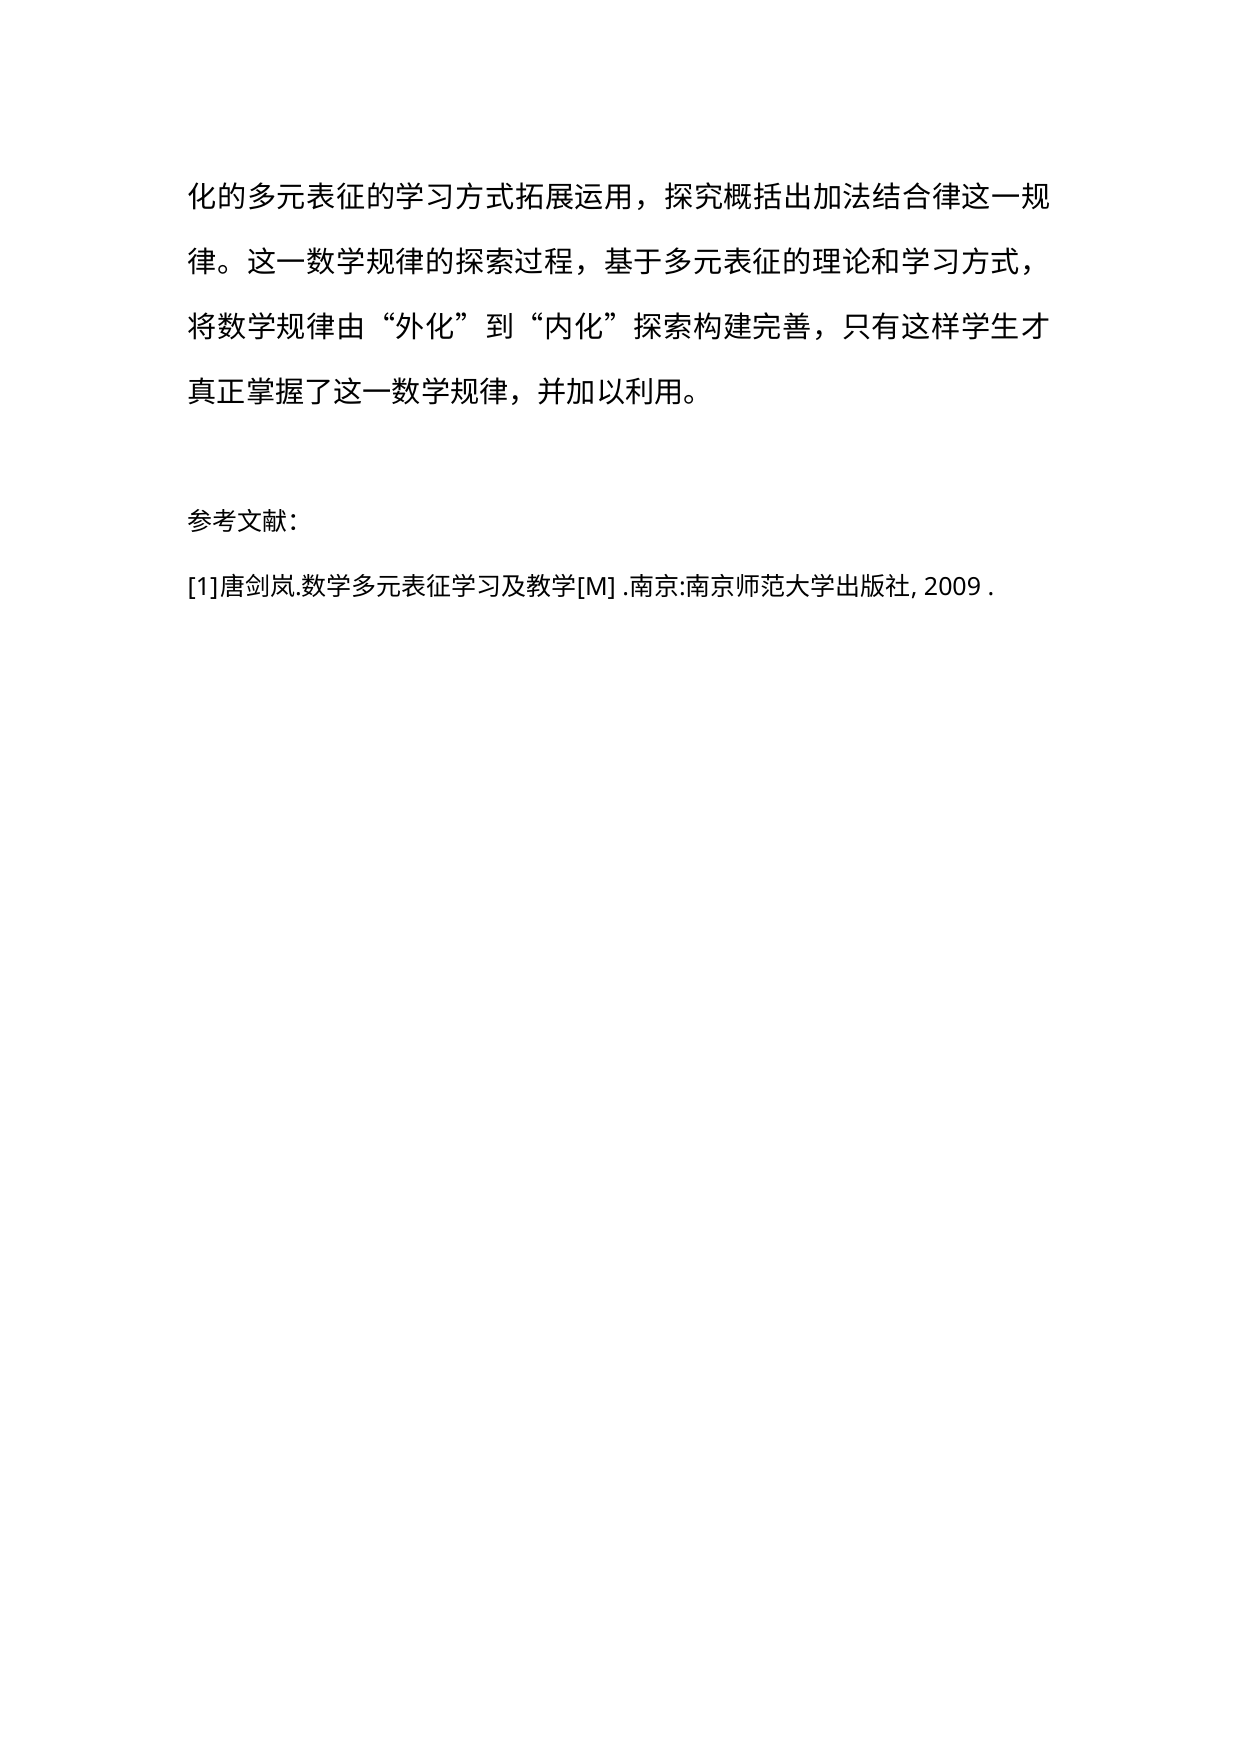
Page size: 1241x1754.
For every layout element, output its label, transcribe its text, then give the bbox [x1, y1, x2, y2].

text 参考文献： [187, 487, 1053, 552]
list 唐剑岚.数学多元表征学习及教学[M] .南京:南京师范大学出版社, 2009 . [187, 552, 1053, 617]
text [187, 162, 1053, 422]
